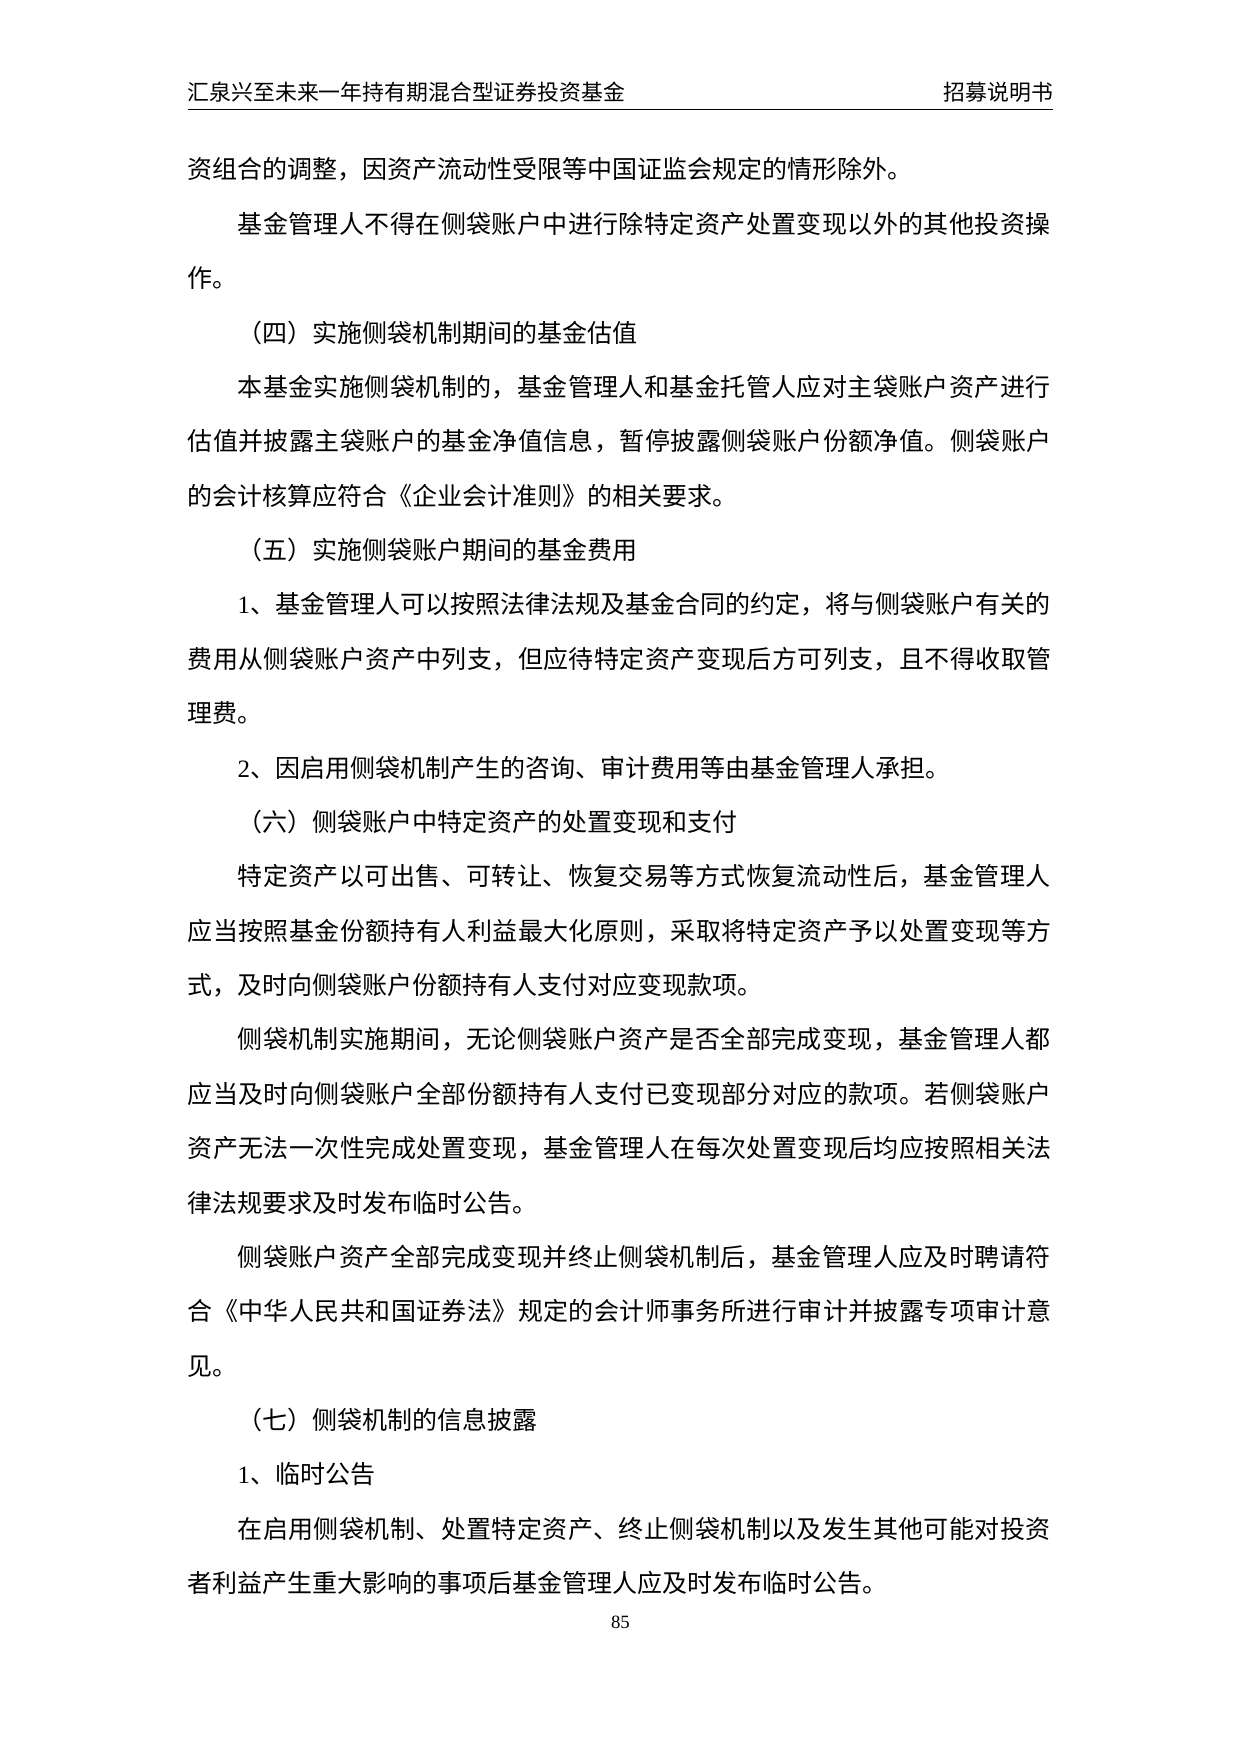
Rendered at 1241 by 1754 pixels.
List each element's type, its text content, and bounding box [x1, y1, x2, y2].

text （五）实施侧袋账户期间的基金费用 [187, 531, 1053, 567]
text （六）侧袋账户中特定资产的处置变现和支付 [187, 802, 1053, 839]
text 基金管理人不得在侧袋账户中进行除特定资产处置变现以外的其他投资操作。 [187, 204, 1053, 295]
text 侧袋账户资产全部完成变现并终止侧袋机制后，基金管理人应及时聘请符合《中华人民共和国证券法》规定的会计师事务所进行审计并披露专项审计意见。 [187, 1237, 1053, 1382]
text （七）侧袋机制的信息披露 [187, 1401, 1053, 1437]
text 1、临时公告 [187, 1455, 1053, 1491]
text 1、基金管理人可以按照法律法规及基金合同的约定，将与侧袋账户有关的费用从侧袋账户资产中列支，但应待特定资产变现后方可列支，且不得收取管理费。 [187, 585, 1053, 730]
text 侧袋机制实施期间，无论侧袋账户资产是否全部完成变现，基金管理人都应当及时向侧袋账户全部份额持有人支付已变现部分对应的款项。若侧袋账户资产无法一次性完成处置变现，基金管理人在每次处置变现后均应按照相关法律法规要求及时发布临时公告。 [187, 1020, 1053, 1219]
text 特定资产以可出售、可转让、恢复交易等方式恢复流动性后，基金管理人应当按照基金份额持有人利益最大化原则，采取将特定资产予以处置变现等方式，及时向侧袋账户份额持有人支付对应变现款项。 [187, 857, 1053, 1002]
text （四）实施侧袋机制期间的基金估值 [187, 313, 1053, 349]
text 本基金实施侧袋机制的，基金管理人和基金托管人应对主袋账户资产进行估值并披露主袋账户的基金净值信息，暂停披露侧袋账户份额净值。侧袋账户的会计核算应符合《企业会计准则》的相关要求。 [187, 367, 1053, 512]
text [187, 150, 1053, 186]
text 在启用侧袋机制、处置特定资产、终止侧袋机制以及发生其他可能对投资者利益产生重大影响的事项后基金管理人应及时发布临时公告。 [187, 1509, 1053, 1600]
text 2、因启用侧袋机制产生的咨询、审计费用等由基金管理人承担。 [187, 748, 1053, 784]
